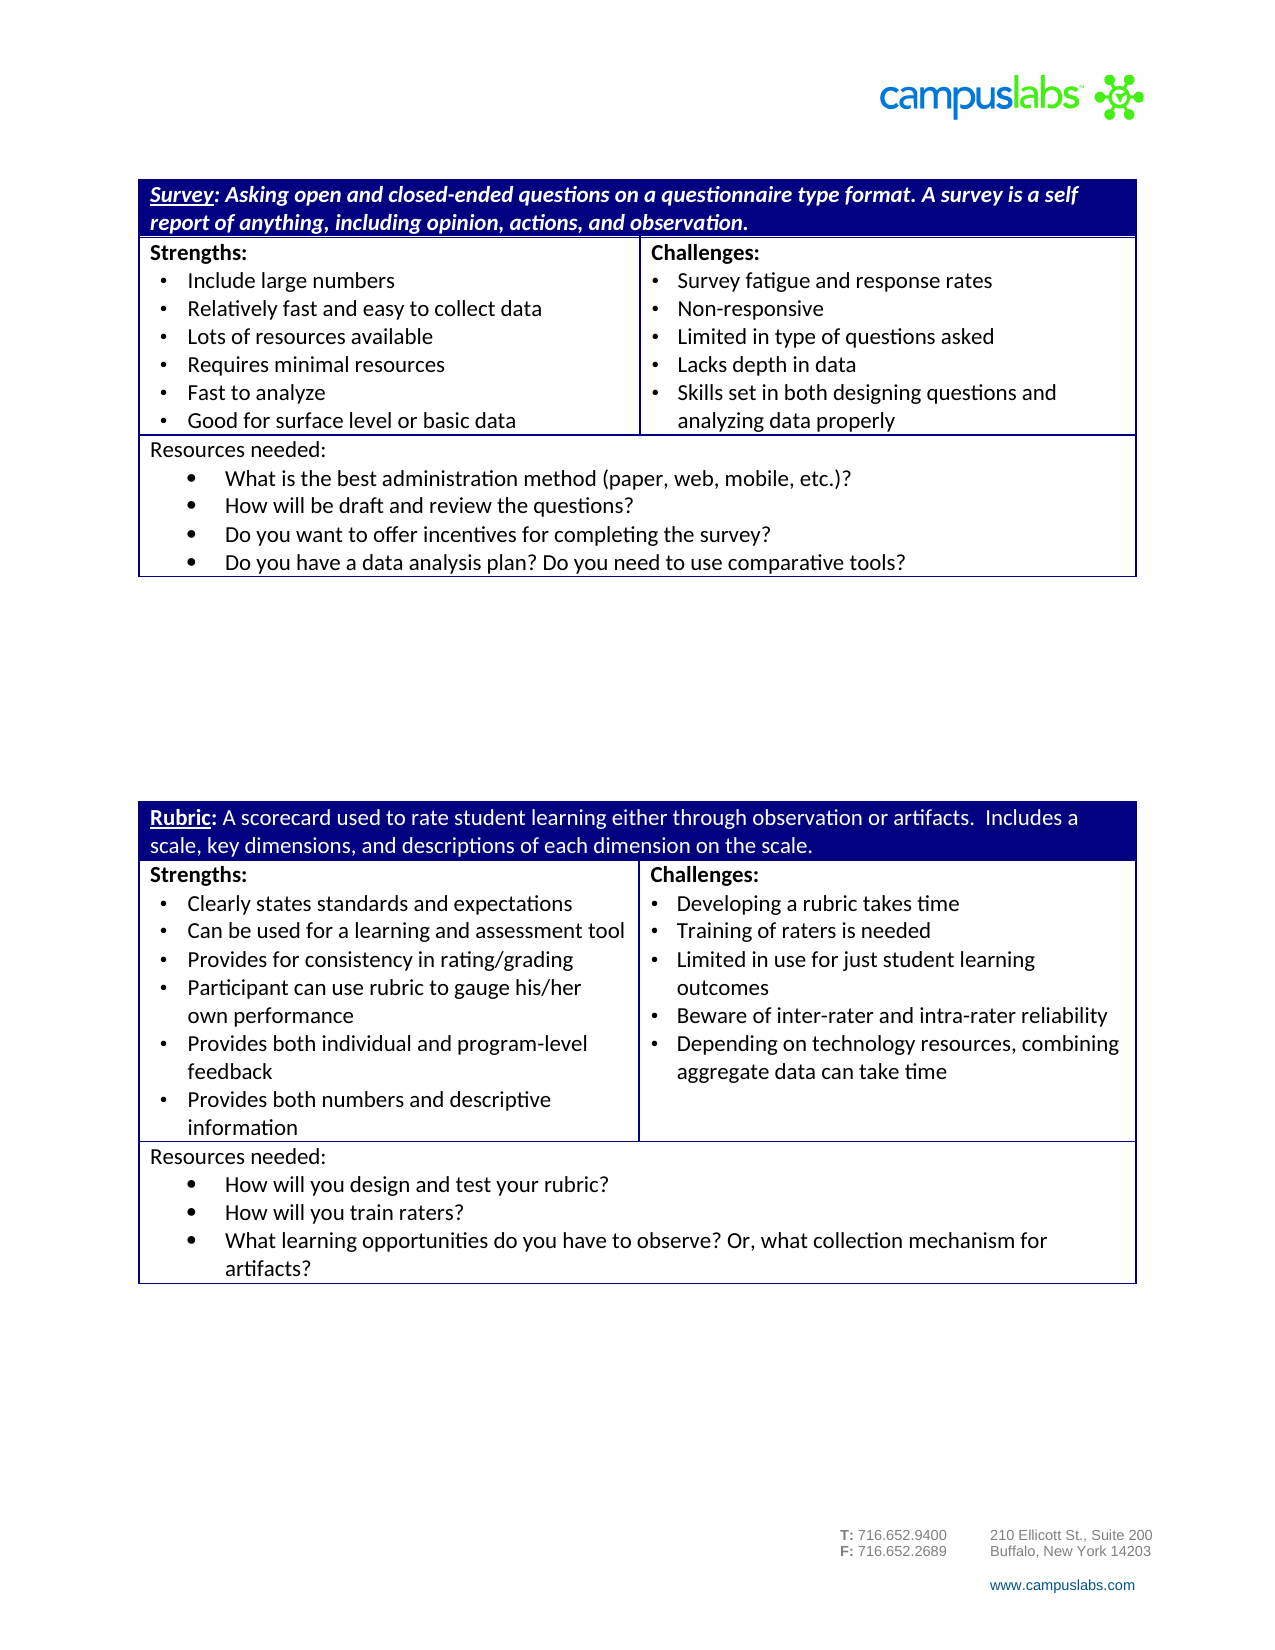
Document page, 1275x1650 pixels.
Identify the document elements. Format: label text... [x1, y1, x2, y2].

table_cell Challenges: Survey fatigue and response rates Non-responsive Limited in type of questions asked Lacks depth in data Skills set in both designing questions and analyzing data properly [641, 238, 1135, 434]
table_cell Strengths: Clearly states standards and expectations Can be used for a learning and assessment tool Provides for consistency in rating/grading Participant can use rubric to gauge his/her own performance Provides both individual and program-level feedback Provides both numbers and descriptive information [140, 861, 638, 1141]
table_header Survey: Asking open and closed-ended questions on a questionnaire type format. A survey is a self report of anything, including opinion, actions, and observation. [140, 180, 1135, 236]
table_header Rubric: A scorecard used to rate student learning either through observation or artifacts. Includes a scale, key dimensions, and descriptions of each dimension on the scale. [140, 803, 1135, 859]
table_cell Resources needed: What is the best administration method (paper, web, mobile, etc.)? How will be draft and review the questions? Do you want to offer incentives for completing the survey? Do you have a data analysis plan? Do you need to use comparative tools? [140, 436, 1135, 576]
table_cell Strengths: Include large numbers Relatively fast and easy to collect data Lots of resources available Requires minimal resources Fast to analyze Good for surface level or basic data [140, 238, 639, 434]
table_cell Resources needed: How will you design and test your rubric? How will you train raters? What learning opportunities do you have to observe? Or, what collection mechanism for artifacts? [140, 1142, 1135, 1282]
table_cell Challenges: Developing a rubric takes time Training of raters is needed Limited in use for just student learning outcomes Beware of inter-rater and intra-rater reliability Depending on technology resources, combining aggregate data can take time [640, 861, 1135, 1141]
picture [880, 75, 1144, 120]
